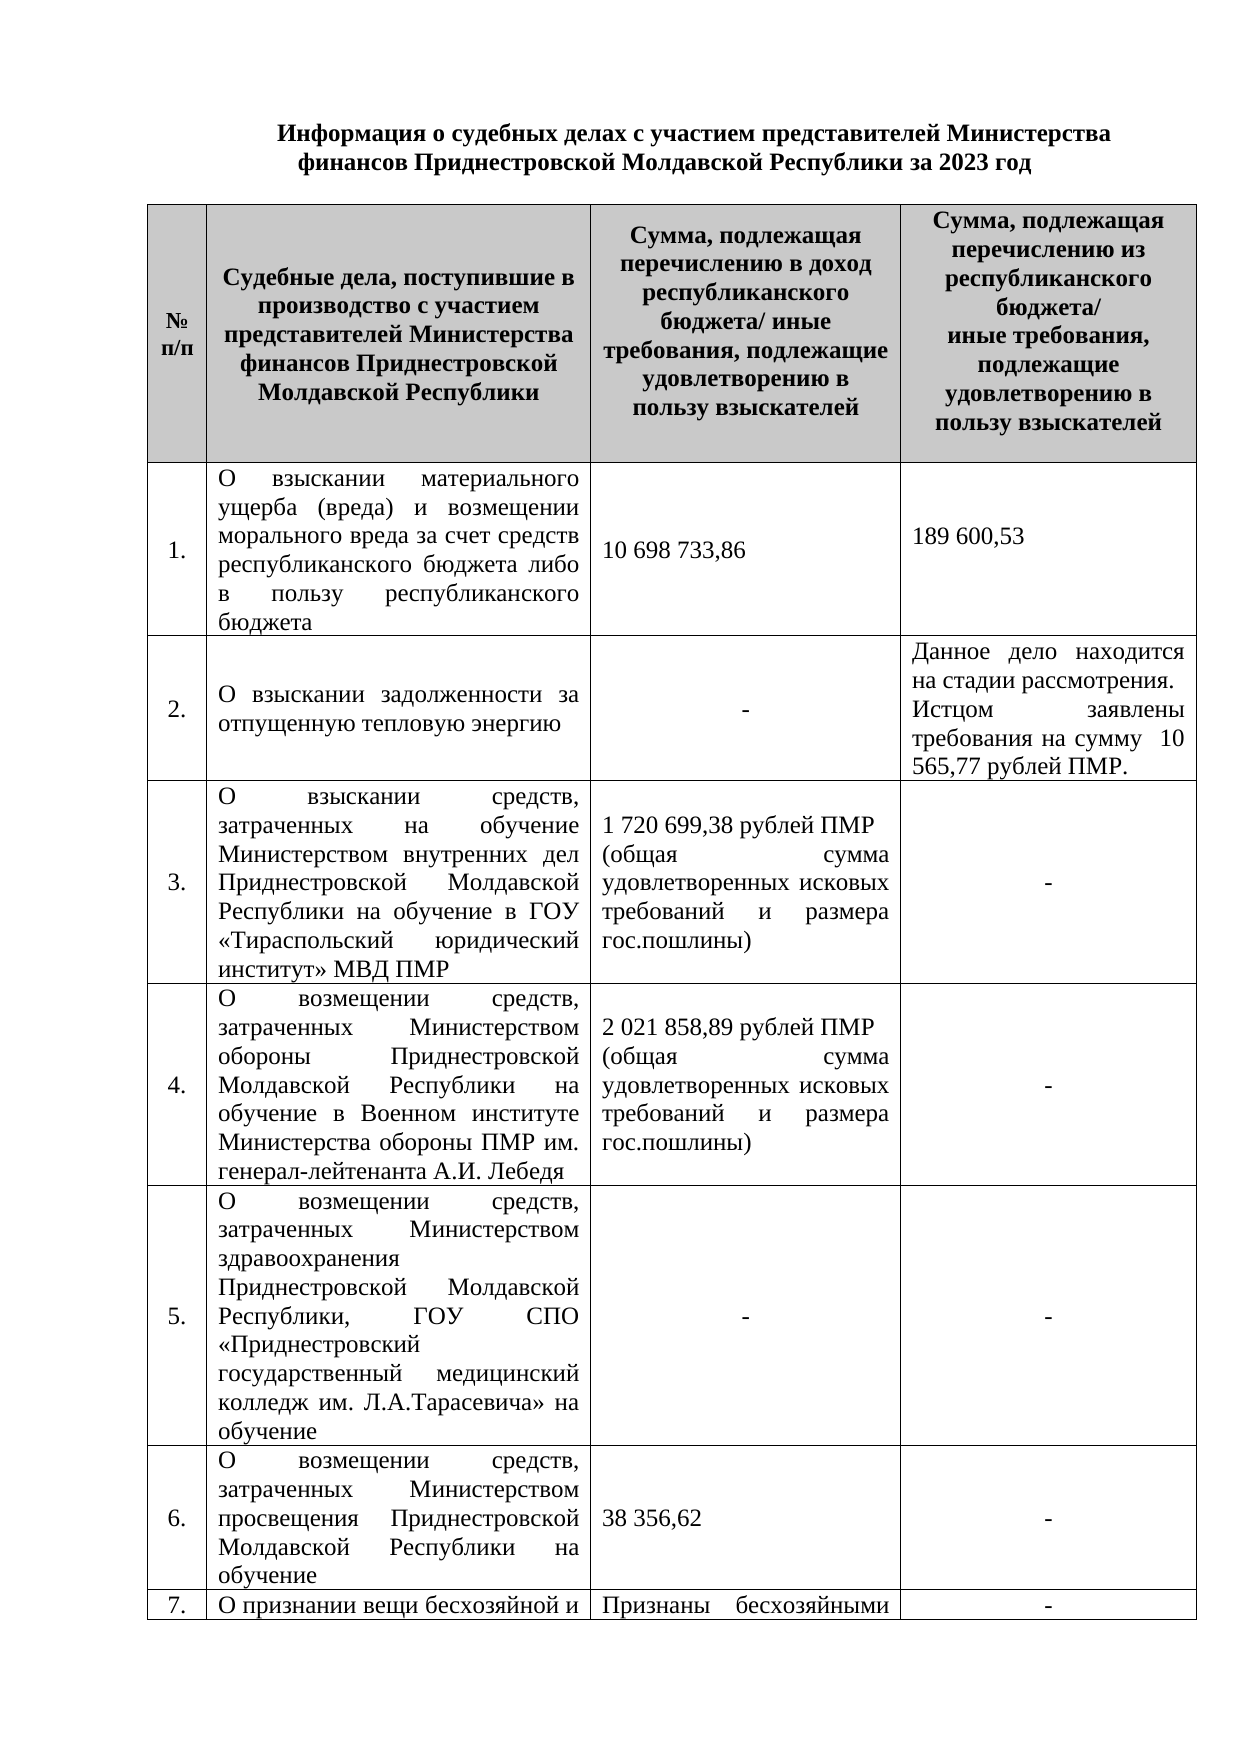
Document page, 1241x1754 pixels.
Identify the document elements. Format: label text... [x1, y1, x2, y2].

table_header Судебные дела, поступившие в производство с участием представителей Министерства финансов Приднестровской Молдавской Республики [207, 205, 590, 462]
table_cell 189 600,53 [901, 463, 1196, 635]
table_cell 1. [148, 463, 206, 635]
table_cell О взыскании задолженности за отпущенную тепловую энергию [207, 636, 590, 780]
table_cell О возмещении средств, затраченных Министерством обороны Приднестровской Молдавской Республики на обучение в Военном институте Министерства обороны ПМР им. генерал-лейтенанта А.И. Лебедя [207, 984, 590, 1185]
table_cell Данное дело находится на стадии рассмотрения. Истцом заявлены требования на сумму 10 565,77 рублей ПМР. [901, 636, 1196, 780]
table_cell 3. [148, 781, 206, 982]
table_cell 2. [148, 636, 206, 780]
table_header № п/п [148, 205, 206, 462]
table_cell 4. [148, 984, 206, 1185]
table_cell - [901, 1186, 1196, 1444]
table_cell 10 698 733,86 [591, 463, 900, 635]
table_cell 5. [148, 1186, 206, 1444]
table_cell - [901, 781, 1196, 982]
table_cell - [591, 636, 900, 780]
table_cell - [901, 984, 1196, 1185]
table_cell О взыскании материального ущерба (вреда) и возмещении морального вреда за счет средств республиканского бюджета либо в пользу республиканского бюджета [207, 463, 590, 635]
table_cell О взыскании средств, затраченных на обучение Министерством внутренних дел Приднестровской Молдавской Республики на обучение в ГОУ «Тираспольский юридический институт» МВД ПМР [207, 781, 590, 982]
table_cell 38 356,62 [591, 1446, 900, 1589]
text Информация о судебных делах с участием представителей Министерства финансов Приднестровской Молдавской Республики за 2023 год [177, 118, 1152, 176]
table_cell 6. [148, 1446, 206, 1589]
table_cell - [901, 1590, 1196, 1619]
table_cell - [901, 1446, 1196, 1589]
table_cell - [591, 1186, 900, 1444]
table_header Сумма, подлежащая перечислению из республиканского бюджета/ иные требования, подлежащие удовлетворению в пользу взыскателей [901, 205, 1196, 462]
table_cell 2 021 858,89 рублей ПМР (общая сумма удовлетворенных исковых требований и размера гос.пошлины) [591, 984, 900, 1185]
table_cell О признании вещи бесхозяйной и обращении ее в государственную собственность Приднестровской Молдавской Республики [207, 1590, 590, 1619]
table_cell 1 720 699,38 рублей ПМР (общая сумма удовлетворенных исковых требований и размера гос.пошлины) [591, 781, 900, 982]
table_header Сумма, подлежащая перечислению в доход республиканского бюджета/ иные требования, подлежащие удовлетворению в пользу взыскателей [591, 205, 900, 462]
table_cell О возмещении средств, затраченных Министерством просвещения Приднестровской Молдавской Республики на обучение [207, 1446, 590, 1589]
table_cell 7. [148, 1590, 206, 1619]
table_cell О возмещении средств, затраченных Министерством здравоохранения Приднестровской Молдавской Республики, ГОУ СПО «Приднестровский государственный медицинский колледж им. Л.А.Тарасевича» на обучение [207, 1186, 590, 1444]
